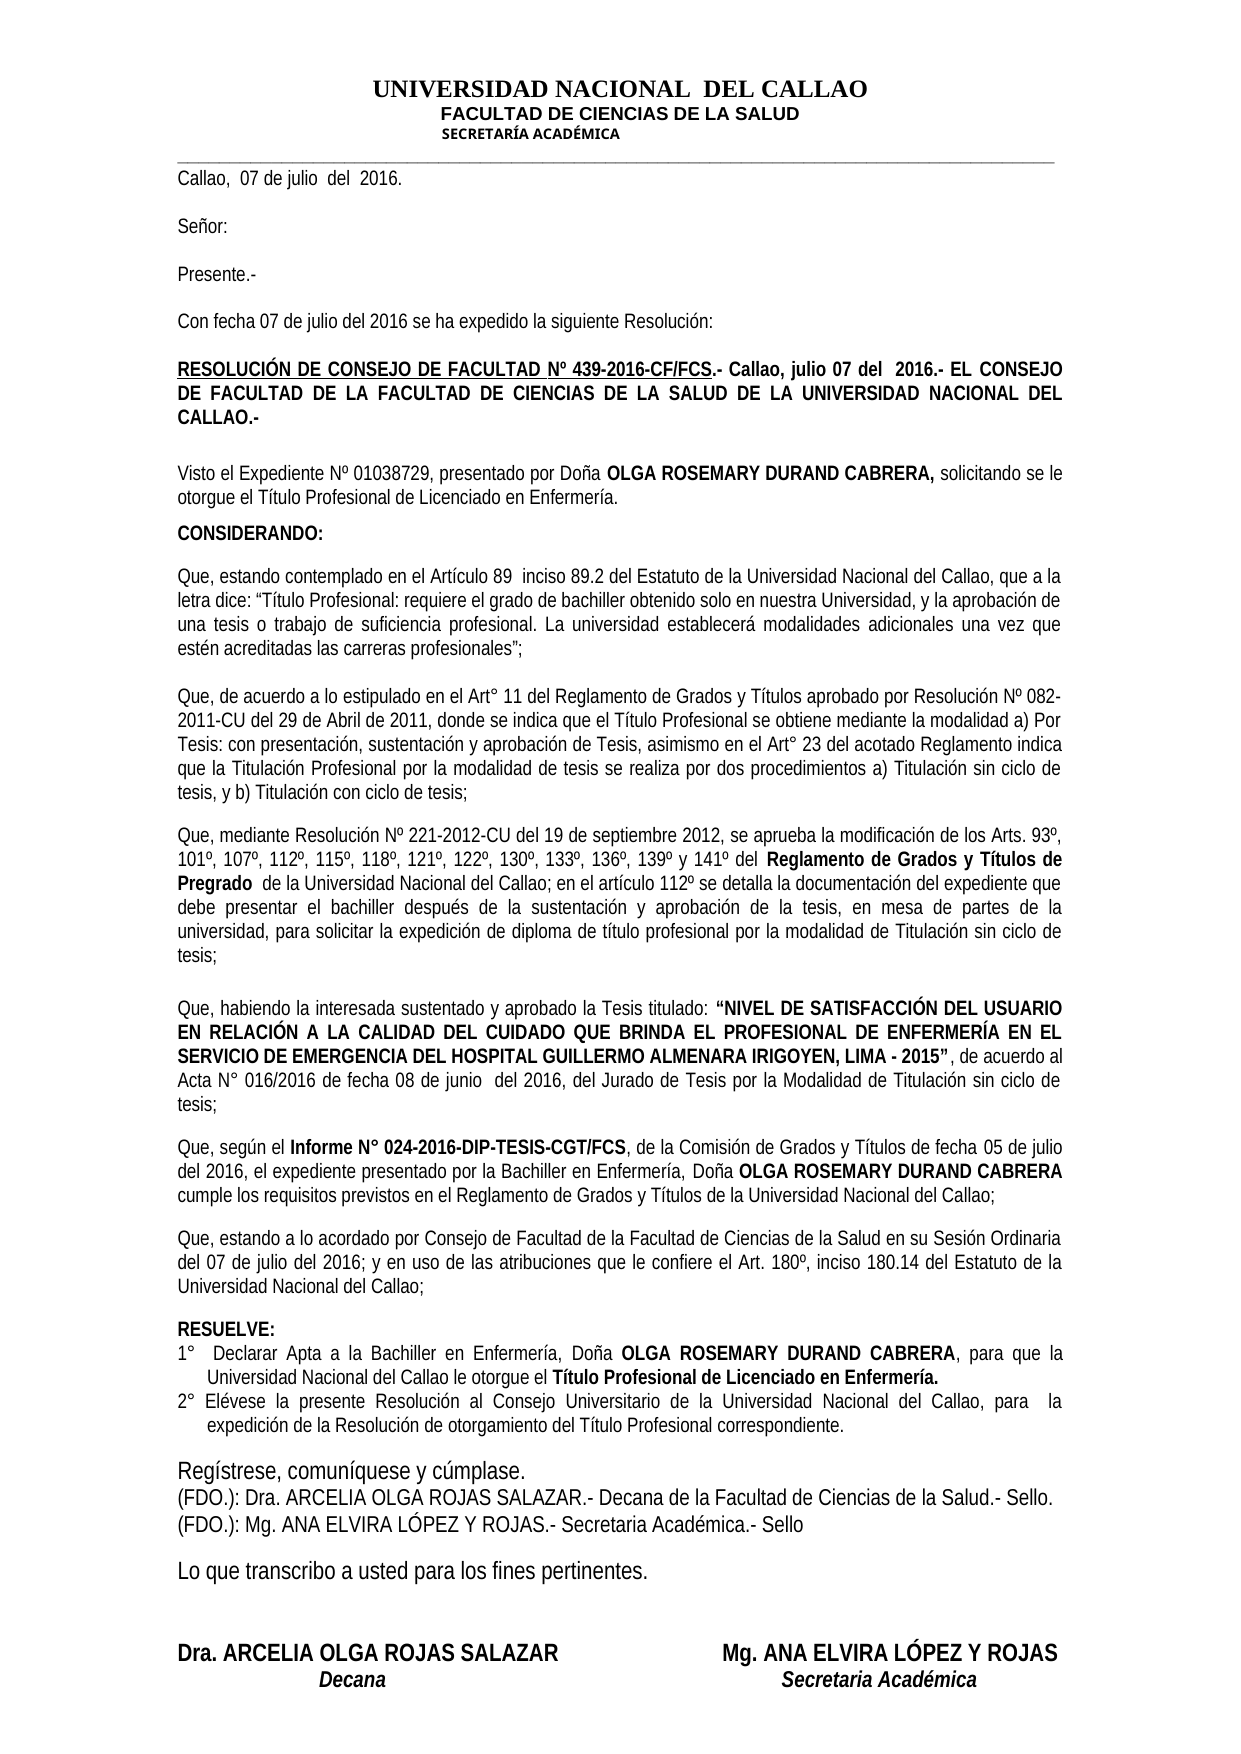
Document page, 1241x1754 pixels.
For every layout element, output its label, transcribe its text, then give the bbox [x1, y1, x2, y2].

text Que, según el Informe N° 024-2016-DIP-TESIS-CGT/FCS, de la Comisión de Grados y Títulos de fecha 05 de julio del 2016, el expediente presentado por la Bachiller en Enfermería, Doña OLGA ROSEMARY DURAND CABRERA cumple los requisitos previstos en el Reglamento de Grados y Títulos de la Universidad Nacional del Callao; [177, 1134, 1063, 1206]
text CONSIDERANDO: [177, 521, 1063, 545]
text Callao, 07 de julio del 2016. [177, 166, 1063, 189]
text Con fecha 07 de julio del 2016 se ha expedido la siguiente Resolución: [177, 309, 1063, 333]
text 2° Elévese la presente Resolución al Consejo Universitario de la Universidad Nacional del Callao, para la expedición de la Resolución de otorgamiento del Título Profesional correspondiente. [177, 1388, 1063, 1436]
text Dra. ARCELIA OLGA ROJAS SALAZAR Mg. ANA ELVIRA LÓPEZ Y ROJAS [177, 1637, 1063, 1666]
text (FDO.): Mg. ANA ELVIRA LÓPEZ Y ROJAS.- Secretaria Académica.- Sello [177, 1511, 1063, 1537]
text (FDO.): Dra. ARCELIA OLGA ROJAS SALAZAR.- Decana de la Facultad de Ciencias de la Salud.- Sello. [177, 1484, 1063, 1511]
text RESUELVE: [177, 1317, 1063, 1341]
text Que, mediante Resolución Nº 221-2012-CU del 19 de septiembre 2012, se aprueba la modificación de los Arts. 93º, 101º, 107º, 112º, 115º, 118º, 121º, 122º, 130º, 133º, 136º, 139º y 141º del Reglamento de Grados y Títulos de Pregrado de la Universidad Nacional del Callao; en el artículo 112º se detalla la documentación del expediente que debe presentar el bachiller después de la sustentación y aprobación de la tesis, en mesa de partes de la universidad, para solicitar la expedición de diploma de título profesional por la modalidad de Titulación sin ciclo de tesis; [177, 823, 1063, 967]
text Que, habiendo la interesada sustentado y aprobado la Tesis titulado: “NIVEL DE SATISFACCIÓN DEL USUARIO EN RELACIÓN A LA CALIDAD DEL CUIDADO QUE BRINDA EL PROFESIONAL DE ENFERMERÍA EN EL SERVICIO DE EMERGENCIA DEL HOSPITAL GUILLERMO ALMENARA IRIGOYEN, LIMA - 2015”, de acuerdo al Acta N° 016/2016 de fecha 08 de junio del 2016, del Jurado de Tesis por la Modalidad de Titulación sin ciclo de tesis; [177, 996, 1063, 1115]
text Lo que transcribo a usted para los fines pertinentes. [177, 1556, 1063, 1585]
text Presente.- [177, 261, 1063, 285]
text Que, estando a lo acordado por Consejo de Facultad de la Facultad de Ciencias de la Salud en su Sesión Ordinaria del 07 de julio del 2016; y en uso de las atribuciones que le confiere el Art. 180º, inciso 180.14 del Estatuto de la Universidad Nacional del Callao; [177, 1226, 1063, 1297]
text Señor: [177, 213, 1063, 237]
text Que, estando contemplado en el Artículo 89 inciso 89.2 del Estatuto de la Universidad Nacional del Callao, que a la letra dice: “Título Profesional: requiere el grado de bachiller obtenido solo en nuestra Universidad, y la aprobación de una tesis o trabajo de suficiencia profesional. La universidad establecerá modalidades adicionales una vez que estén acreditadas las carreras profesionales”; [177, 564, 1063, 660]
text Que, de acuerdo a lo estipulado en el Art° 11 del Reglamento de Grados y Títulos aprobado por Resolución Nº 082-2011-CU del 29 de Abril de 2011, donde se indica que el Título Profesional se obtiene mediante la modalidad a) Por Tesis: con presentación, sustentación y aprobación de Tesis, asimismo en el Art° 23 del acotado Reglamento indica que la Titulación Profesional por la modalidad de tesis se realiza por dos procedimientos a) Titulación sin ciclo de tesis, y b) Titulación con ciclo de tesis; [177, 684, 1063, 804]
text RESOLUCIÓN DE consejo de facultad Nº 439-2016-CF/FCS.- Callao, julio 07 del 2016.- EL consejo de facultad DE LA FACULTAD DE CIENCIAS DE LA SALUD DE LA UNIVERSIDAD NACIONAL DEL CALLAO.- [177, 357, 1063, 429]
text Regístrese, comuníquese y cúmplase. [177, 1456, 1063, 1484]
text 1° Declarar Apta a la Bachiller en Enfermería, Doña OLGA ROSEMARY DURAND CABRERA, para que la Universidad Nacional del Callao le otorgue el Título Profesional de Licenciado en Enfermería. [177, 1341, 1063, 1388]
text Decana Secretaria Académica [177, 1666, 1063, 1692]
text Visto el Expediente Nº 01038729, presentado por Doña OLGA ROSEMARY DURAND CABRERA, solicitando se le otorgue el Título Profesional de Licenciado en Enfermería. [177, 461, 1063, 509]
